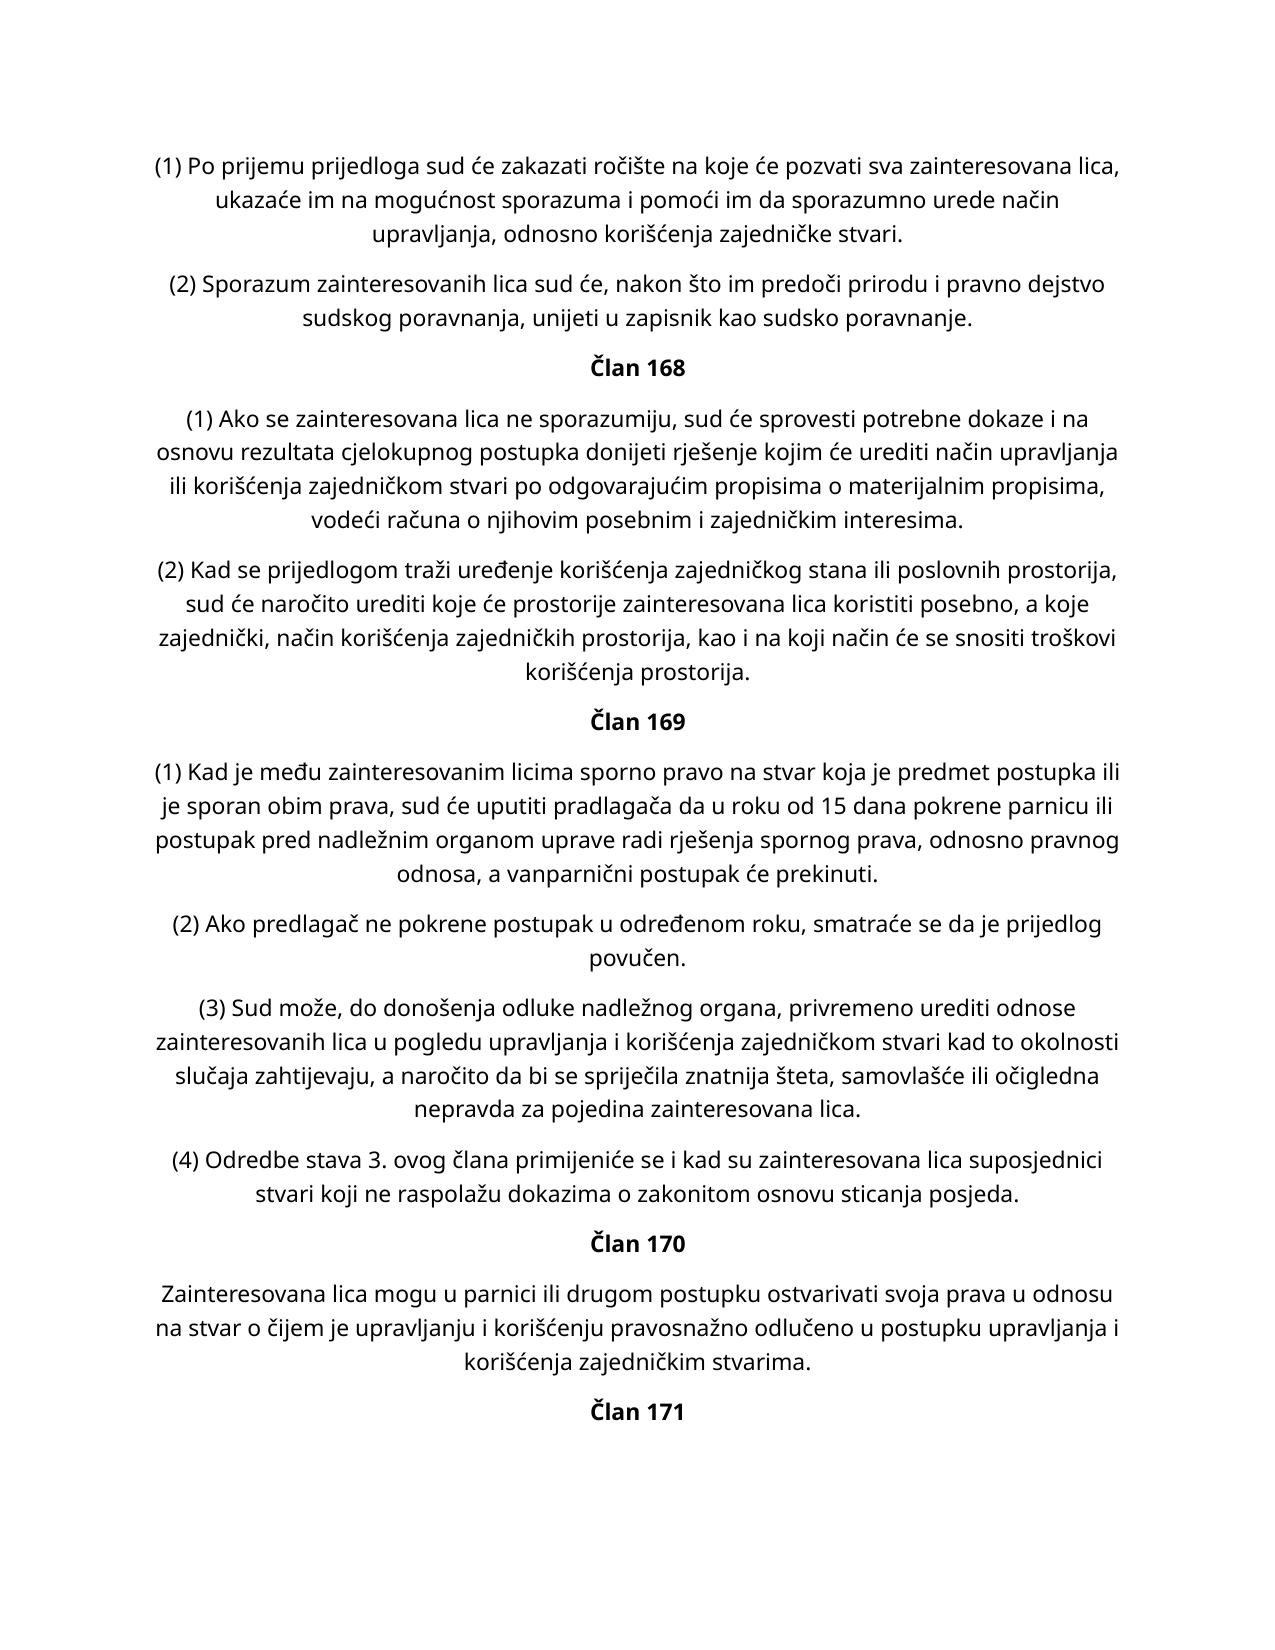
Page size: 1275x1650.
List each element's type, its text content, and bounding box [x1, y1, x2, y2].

text (2) Sporazum zainteresovanih lica sud će, nakon što im predoči prirodu i pravno dejstvo sudskog poravnanja, unijeti u zapisnik kao sudsko poravnanje. [150, 268, 1125, 333]
text Član 168 [150, 352, 1125, 383]
text Član 171 [150, 1396, 1125, 1427]
text Zainteresovana lica mogu u parnici ili drugom postupku ostvarivati svoja prava u odnosu na stvar o čijem je upravljanju i korišćenju pravosnažno odlučeno u postupku upravljanja i korišćenja zajedničkim stvarima. [150, 1278, 1125, 1377]
text (1) Po prijemu prijedloga sud će zakazati ročište na koje će pozvati sva zainteresovana lica, ukazaće im na mogućnost sporazuma i pomoći im da sporazumno urede način upravljanja, odnosno korišćenja zajedničke stvari. [150, 150, 1125, 249]
text Član 169 [150, 706, 1125, 737]
text (2) Ako predlagač ne pokrene postupak u određenom roku, smatraće se da je prijedlog povučen. [150, 908, 1125, 973]
text (3) Sud može, do donošenja odluke nadležnog organa, privremeno urediti odnose zainteresovanih lica u pogledu upravljanja i korišćenja zajedničkom stvari kad to okolnosti slučaja zahtijevaju, a naročito da bi se spriječila znatnija šteta, samovlašće ili očigledna nepravda za pojedina zainteresovana lica. [150, 992, 1125, 1124]
text (4) Odredbe stava 3. ovog člana primijeniće se i kad su zainteresovana lica suposjednici stvari koji ne raspolažu dokazima o zakonitom osnovu sticanja posjeda. [150, 1144, 1125, 1209]
text (1) Ako se zainteresovana lica ne sporazumiju, sud će sprovesti potrebne dokaze i na osnovu rezultata cjelokupnog postupka donijeti rješenje kojim će urediti način upravljanja ili korišćenja zajedničkom stvari po odgovarajućim propisima o materijalnim propisima, vodeći računa o njihovim posebnim i zajedničkim interesima. [150, 402, 1125, 535]
text (1) Kad je među zainteresovanim licima sporno pravo na stvar koja je predmet postupka ili je sporan obim prava, sud će uputiti pradlagača da u roku od 15 dana pokrene parnicu ili postupak pred nadležnim organom uprave radi rješenja spornog prava, odnosno pravnog odnosa, a vanparnični postupak će prekinuti. [150, 756, 1125, 889]
text (2) Kad se prijedlogom traži uređenje korišćenja zajedničkog stana ili poslovnih prostorija, sud će naročito urediti koje će prostorije zainteresovana lica koristiti posebno, a koje zajednički, način korišćenja zajedničkih prostorija, kao i na koji način će se snositi troškovi korišćenja prostorija. [150, 554, 1125, 687]
text Član 170 [150, 1228, 1125, 1259]
